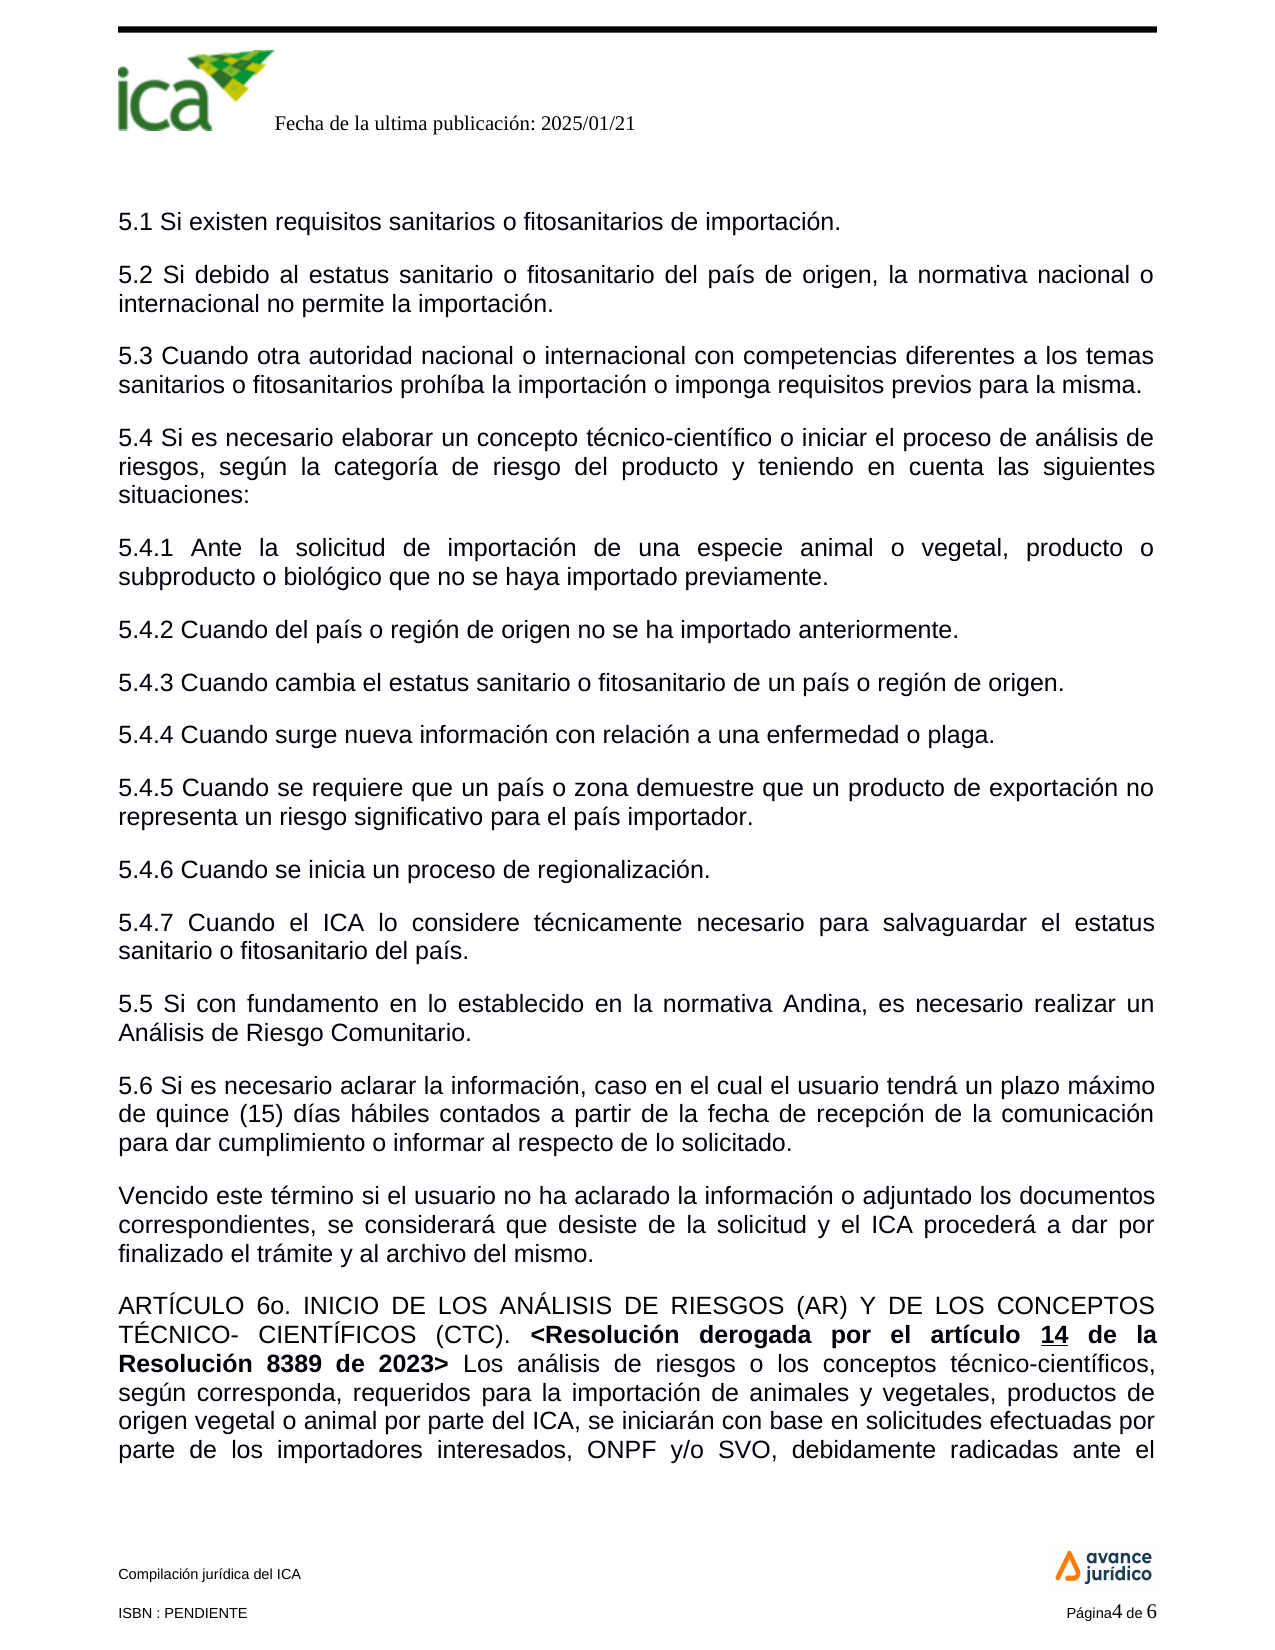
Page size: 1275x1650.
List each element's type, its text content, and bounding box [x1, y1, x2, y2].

text 5.4 Si es necesario elaborar un concepto técnico-científico o iniciar el proceso de análisis de riesgos, según la categoría de riesgo del producto y teniendo en cuenta las siguientes situaciones: [118, 423, 1157, 509]
text 5.5 Si con fundamento en lo establecido en la normativa Andina, es necesario realizar un Análisis de Riesgo Comunitario. [118, 989, 1157, 1047]
text 5.4.7 Cuando el ICA lo considere técnicamente necesario para salvaguardar el estatus sanitario o fitosanitario del país. [118, 908, 1157, 965]
text 5.1 Si existen requisitos sanitarios o fitosanitarios de importación. [118, 207, 1157, 236]
text 5.4.3 Cuando cambia el estatus sanitario o fitosanitario de un país o región de origen. [118, 668, 1157, 696]
text 5.4.1 Ante la solicitud de importación de una especie animal o vegetal, producto o subproducto o biológico que no se haya importado previamente. [118, 533, 1157, 591]
text 5.4.5 Cuando se requiere que un país o zona demuestre que un producto de exportación no representa un riesgo significativo para el país importador. [118, 773, 1157, 831]
text 5.3 Cuando otra autoridad nacional o internacional con competencias diferentes a los temas sanitarios o fitosanitarios prohíba la importación o imponga requisitos previos para la misma. [118, 341, 1157, 399]
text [118, 1291, 1157, 1464]
text 5.2 Si debido al estatus sanitario o fitosanitario del país de origen, la normativa nacional o internacional no permite la importación. [118, 260, 1157, 317]
text Vencido este término si el usuario no ha aclarado la información o adjuntado los documentos correspondientes, se considerará que desiste de la solicitud y el ICA procederá a dar por finalizado el trámite y al archivo del mismo. [118, 1181, 1157, 1267]
text 5.4.4 Cuando surge nueva información con relación a una enfermedad o plaga. [118, 720, 1157, 749]
text 5.4.6 Cuando se inicia un proceso de regionalización. [118, 855, 1157, 883]
text 5.4.2 Cuando del país o región de origen no se ha importado anteriormente. [118, 615, 1157, 643]
text 5.6 Si es necesario aclarar la información, caso en el cual el usuario tendrá un plazo máximo de quince (15) días hábiles contados a partir de la fecha de recepción de la comunicación para dar cumplimiento o informar al respecto de lo solicitado. [118, 1071, 1157, 1157]
